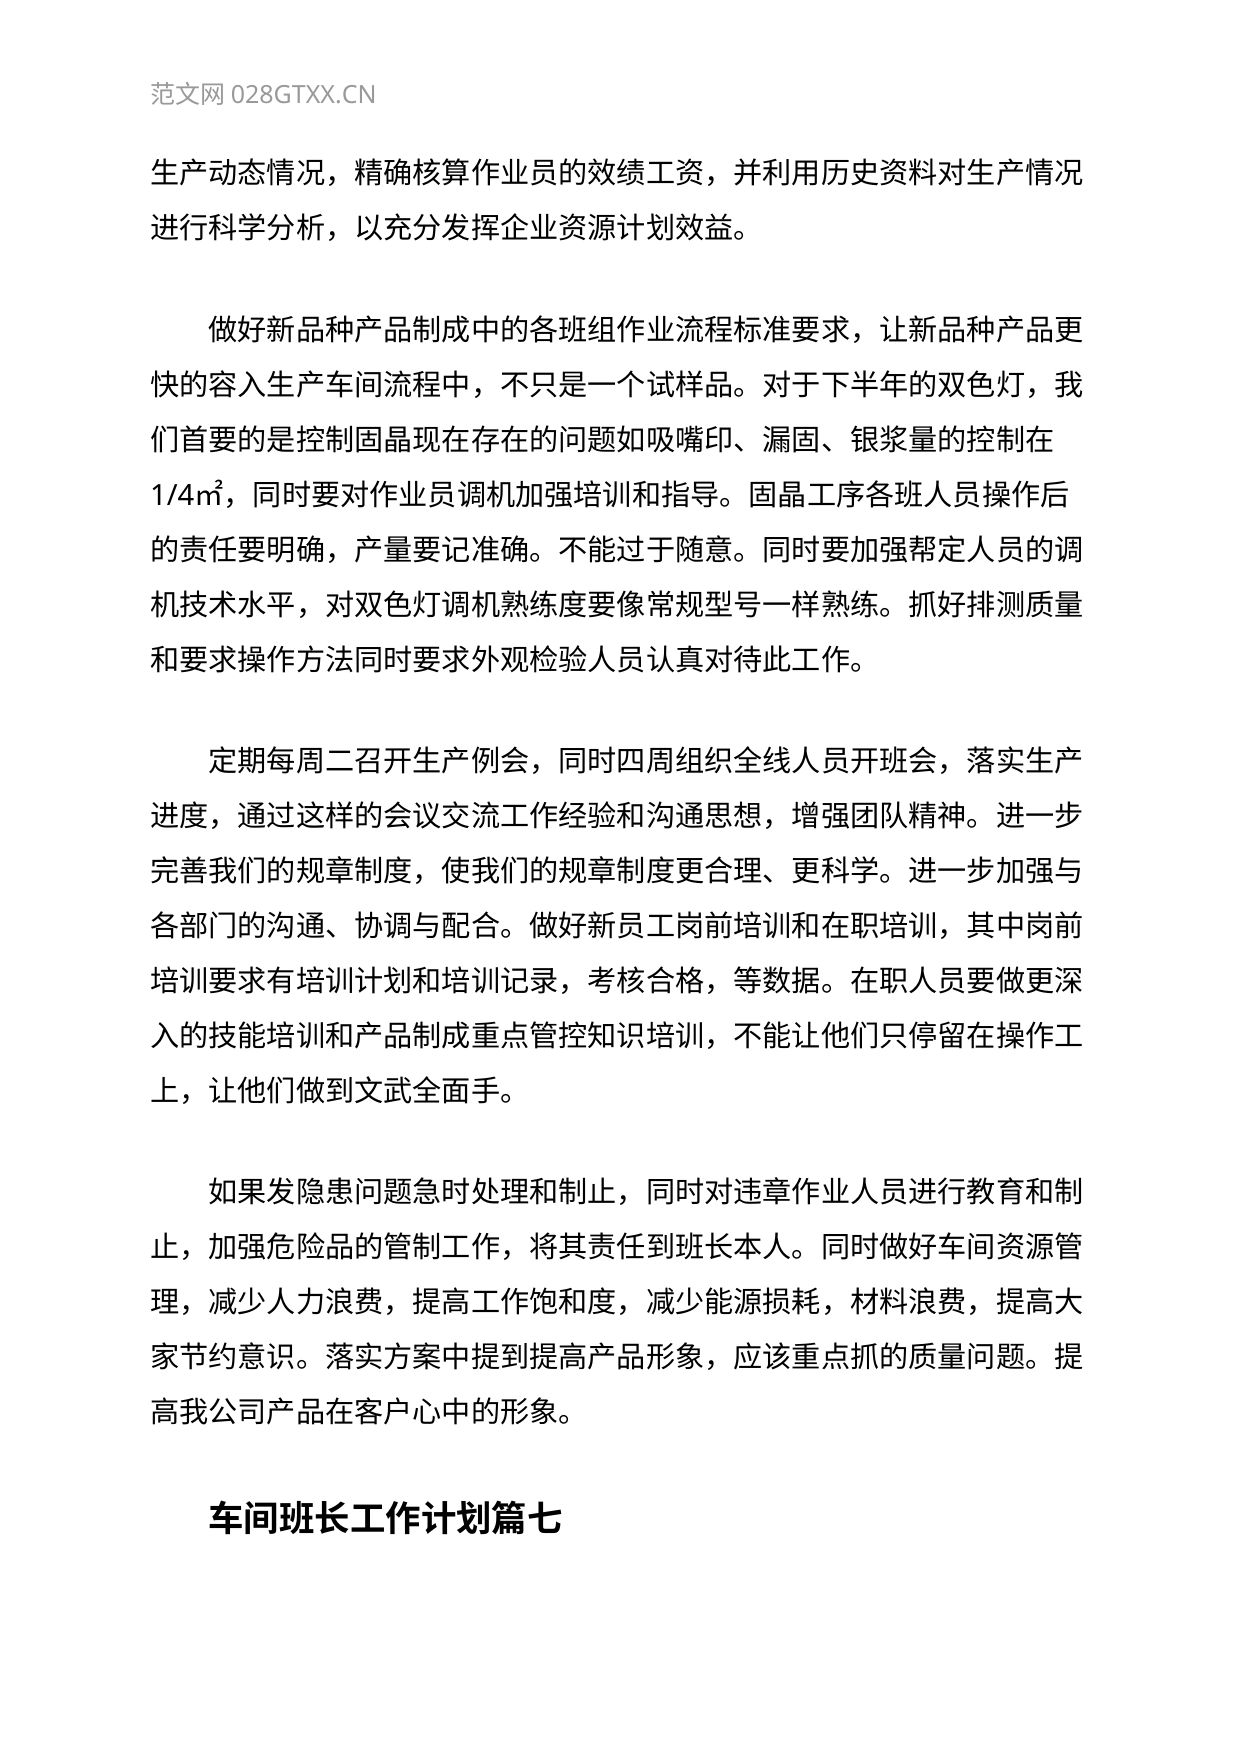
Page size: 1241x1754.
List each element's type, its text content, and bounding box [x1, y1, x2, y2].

text 定期每周二召开生产例会，同时四周组织全线人员开班会，落实生产进度，通过这样的会议交流工作经验和沟通思想，增强团队精神。进一步完善我们的规章制度，使我们的规章制度更合理、更科学。进一步加强与各部门的沟通、协调与配合。做好新员工岗前培训和在职培训，其中岗前培训要求有培训计划和培训记录，考核合格，等数据。在职人员要做更深入的技能培训和产品制成重点管控知识培训，不能让他们只停留在操作工上，让他们做到文武全面手。 [150, 738, 1090, 1109]
text 做好新品种产品制成中的各班组作业流程标准要求，让新品种产品更快的容入生产车间流程中，不只是一个试样品。对于下半年的双色灯，我们首要的是控制固晶现在存在的问题如吸嘴印、漏固、银浆量的控制在1/4㎡，同时要对作业员调机加强培训和指导。固晶工序各班人员操作后的责任要明确，产量要记准确。不能过于随意。同时要加强帮定人员的调机技术水平，对双色灯调机熟练度要像常规型号一样熟练。抓好排测质量和要求操作方法同时要求外观检验人员认真对待此工作。 [150, 307, 1090, 678]
text 如果发隐患问题急时处理和制止，同时对违章作业人员进行教育和制止，加强危险品的管制工作，将其责任到班长本人。同时做好车间资源管理，减少人力浪费，提高工作饱和度，减少能源损耗，材料浪费，提高大家节约意识。落实方案中提到提高产品形象，应该重点抓的质量问题。提高我公司产品在客户心中的形象。 [150, 1169, 1090, 1431]
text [150, 150, 1090, 247]
text 车间班长工作计划篇七 [150, 1490, 1090, 1542]
